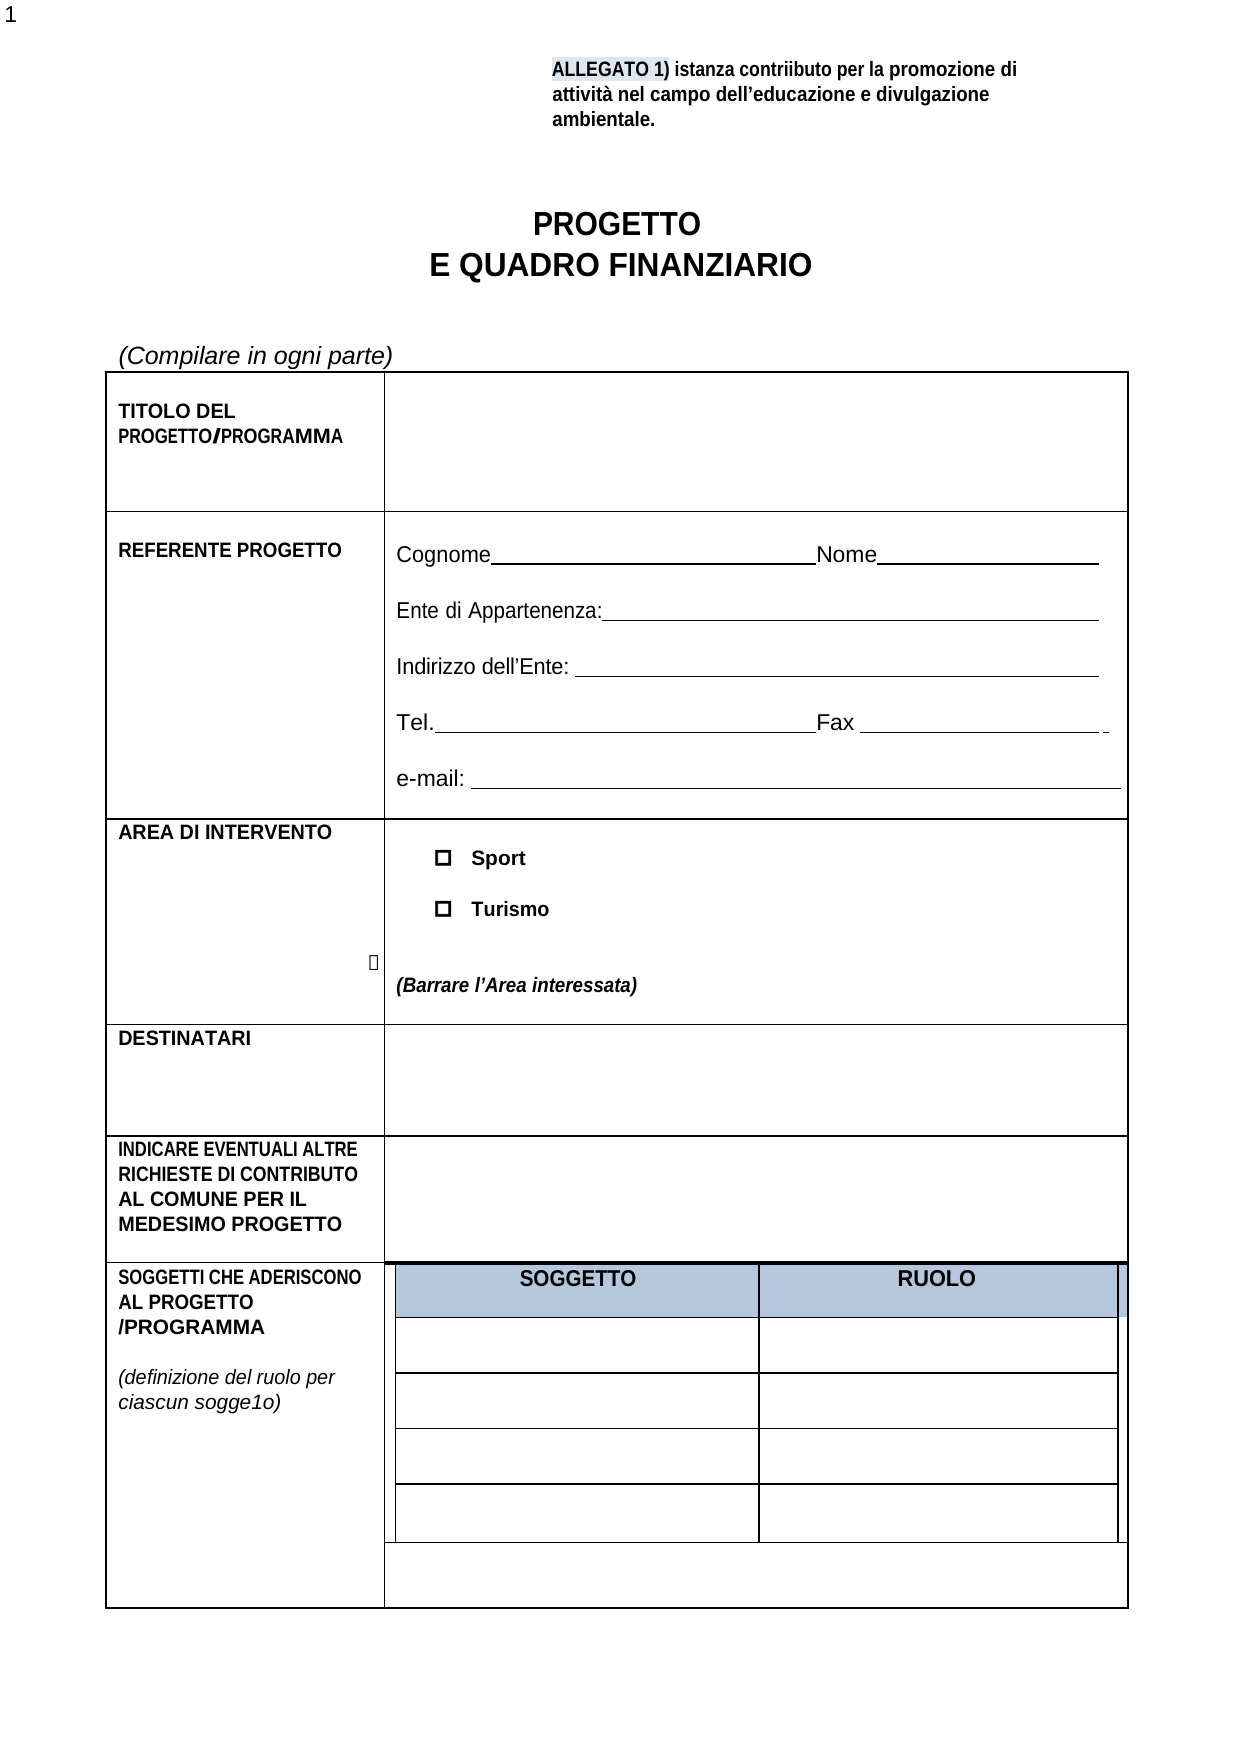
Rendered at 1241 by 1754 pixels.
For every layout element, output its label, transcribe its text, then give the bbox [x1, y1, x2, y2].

table_cell [1119, 1428, 1127, 1483]
table_cell [385, 1265, 395, 1542]
table_cell SOGGETTO [396, 1265, 758, 1317]
table_cell [396, 1374, 758, 1428]
table_cell [385, 1543, 1127, 1607]
table_cell REFERENTE PROGETTO [107, 512, 384, 818]
table_cell DESTINATARI [107, 1025, 384, 1135]
table_cell [396, 1318, 758, 1372]
table_cell [1119, 1483, 1127, 1542]
table_header TITOLO DEL PROGETTO/PROGRAMMA [107, 373, 384, 511]
table_cell [760, 1485, 1117, 1542]
table_cell Sport Turismo (Barrare l’Area interessata) [385, 820, 1127, 1024]
table_cell [396, 1485, 758, 1542]
text E QUADRO FINANZIARIO [427, 244, 815, 283]
table_cell AREA DI INTERVENTO  [107, 820, 384, 1024]
table_header [385, 373, 1127, 511]
text (Compilare in ogni parte) [118, 341, 1148, 370]
table_cell [396, 1429, 758, 1483]
text PROGETTO [419, 204, 815, 242]
table_cell SOGGETTI CHE ADERISCONO AL PROGETTO /PROGRAMMA (deﬁnizione del ruolo per ciascun sogge1o) [107, 1263, 384, 1607]
table_cell [1119, 1317, 1127, 1372]
table_cell [760, 1374, 1117, 1428]
table_cell [760, 1429, 1117, 1483]
table_cell Cognome Nome Ente di Appartenenza: Indirizzo dell’Ente: Tel. Fax e-mail: [385, 512, 1127, 818]
table_cell INDICARE EVENTUALI ALTRE RICHIESTE DI CONTRIBUTO AL COMUNE PER IL MEDESIMO PROGETTO [107, 1137, 384, 1261]
table_cell [760, 1318, 1117, 1372]
table_cell RUOLO [760, 1265, 1117, 1317]
table_cell [385, 1025, 1127, 1135]
subtitle ALLEGATO 1) istanza contriibuto per la promozione di attività nel campo dell’educazione e divulgazione ambientale. [552, 57, 1054, 131]
table_cell [385, 1137, 1127, 1261]
table_cell [1119, 1265, 1127, 1317]
table_cell [1119, 1372, 1127, 1428]
